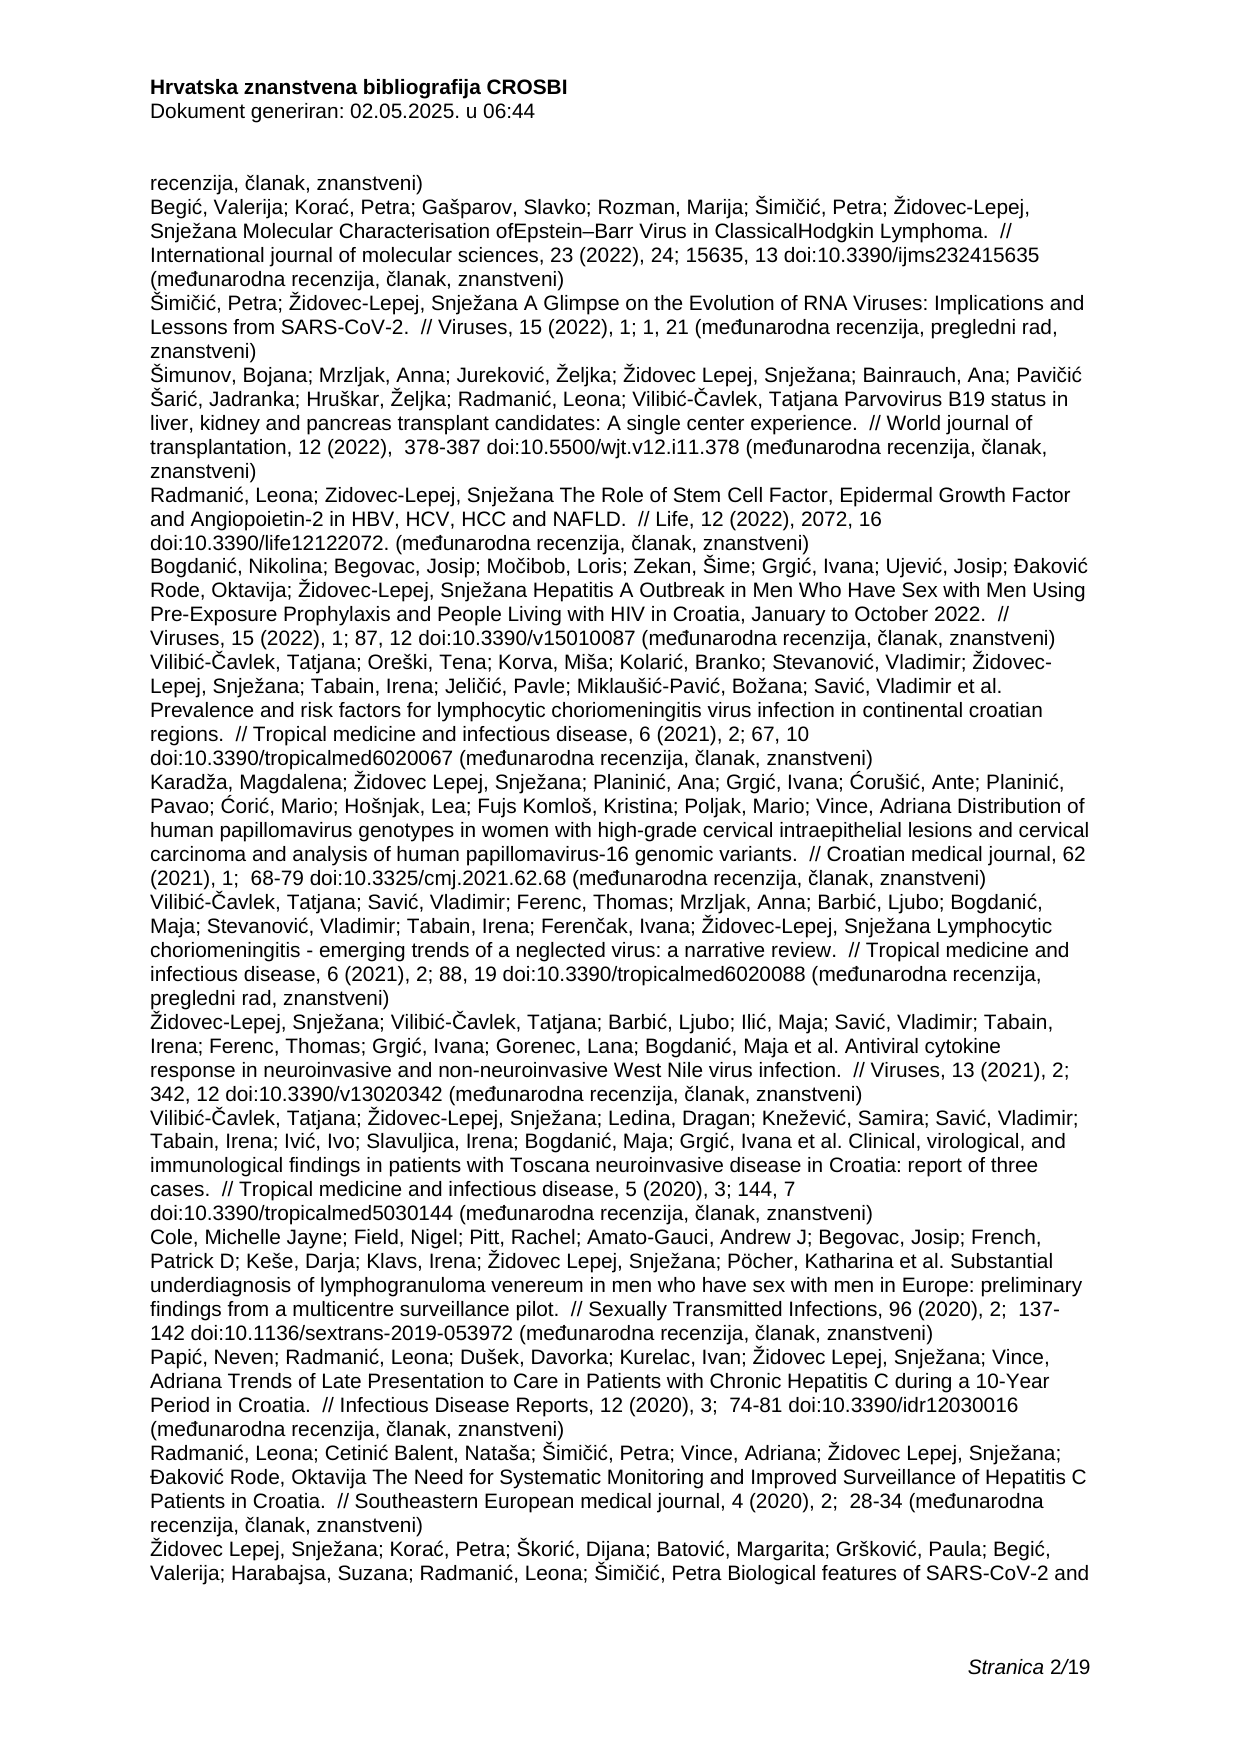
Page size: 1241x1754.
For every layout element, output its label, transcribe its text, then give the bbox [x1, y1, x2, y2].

text Cole, Michelle Jayne; Field, Nigel; Pitt, Rachel; Amato-Gauci, Andrew J; Begovac, Josip; French, Patrick D; Keše, Darja; Klavs, Irena; Židovec Lepej, Snježana; Pöcher, Katharina et al. [150, 1225, 1090, 1345]
text Šimunov, Bojana; Mrzljak, Anna; Jureković, Željka; Židovec Lepej, Snježana; Bainrauch, Ana; Pavičić Šarić, Jadranka; Hruškar, Željka; Radmanić, Leona; Vilibić-Čavlek, Tatjana [150, 363, 1090, 482]
text Vilibić-Čavlek, Tatjana; Židovec-Lepej, Snježana; Ledina, Dragan; Knežević, Samira; Savić, Vladimir; Tabain, Irena; Ivić, Ivo; Slavuljica, Irena; Bogdanić, Maja; Grgić, Ivana et al. [150, 1105, 1090, 1225]
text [150, 171, 1090, 195]
text Šimičić, Petra; Židovec-Lepej, Snježana [150, 291, 1090, 363]
text Papić, Neven; Radmanić, Leona; Dušek, Davorka; Kurelac, Ivan; Židovec Lepej, Snježana; Vince, Adriana [150, 1345, 1090, 1441]
text Radmanić, Leona; Zidovec-Lepej, Snježana [150, 482, 1090, 554]
text Begić, Valerija; Korać, Petra; Gašparov, Slavko; Rozman, Marija; Šimičić, Petra; Židovec-Lepej, Snježana [150, 195, 1090, 291]
text Radmanić, Leona; Cetinić Balent, Nataša; Šimičić, Petra; Vince, Adriana; Židovec Lepej, Snježana; Đaković Rode, Oktavija [150, 1441, 1090, 1537]
text Židovec-Lepej, Snježana; Vilibić-Čavlek, Tatjana; Barbić, Ljubo; Ilić, Maja; Savić, Vladimir; Tabain, Irena; Ferenc, Thomas; Grgić, Ivana; Gorenec, Lana; Bogdanić, Maja et al. [150, 1009, 1090, 1105]
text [150, 1537, 1090, 1584]
text Bogdanić, Nikolina; Begovac, Josip; Močibob, Loris; Zekan, Šime; Grgić, Ivana; Ujević, Josip; Đaković Rode, Oktavija; Židovec-Lepej, Snježana [150, 554, 1090, 650]
text Vilibić-Čavlek, Tatjana; Oreški, Tena; Korva, Miša; Kolarić, Branko; Stevanović, Vladimir; Židovec-Lepej, Snježana; Tabain, Irena; Jeličić, Pavle; Miklaušić-Pavić, Božana; Savić, Vladimir et al. [150, 650, 1090, 770]
text Vilibić-Čavlek, Tatjana; Savić, Vladimir; Ferenc, Thomas; Mrzljak, Anna; Barbić, Ljubo; Bogdanić, Maja; Stevanović, Vladimir; Tabain, Irena; Ferenčak, Ivana; Židovec-Lepej, Snježana [150, 890, 1090, 1009]
text Karadža, Magdalena; Židovec Lepej, Snježana; Planinić, Ana; Grgić, Ivana; Ćorušić, Ante; Planinić, Pavao; Ćorić, Mario; Hošnjak, Lea; Fujs Komloš, Kristina; Poljak, Mario; Vince, Adriana [150, 770, 1090, 890]
